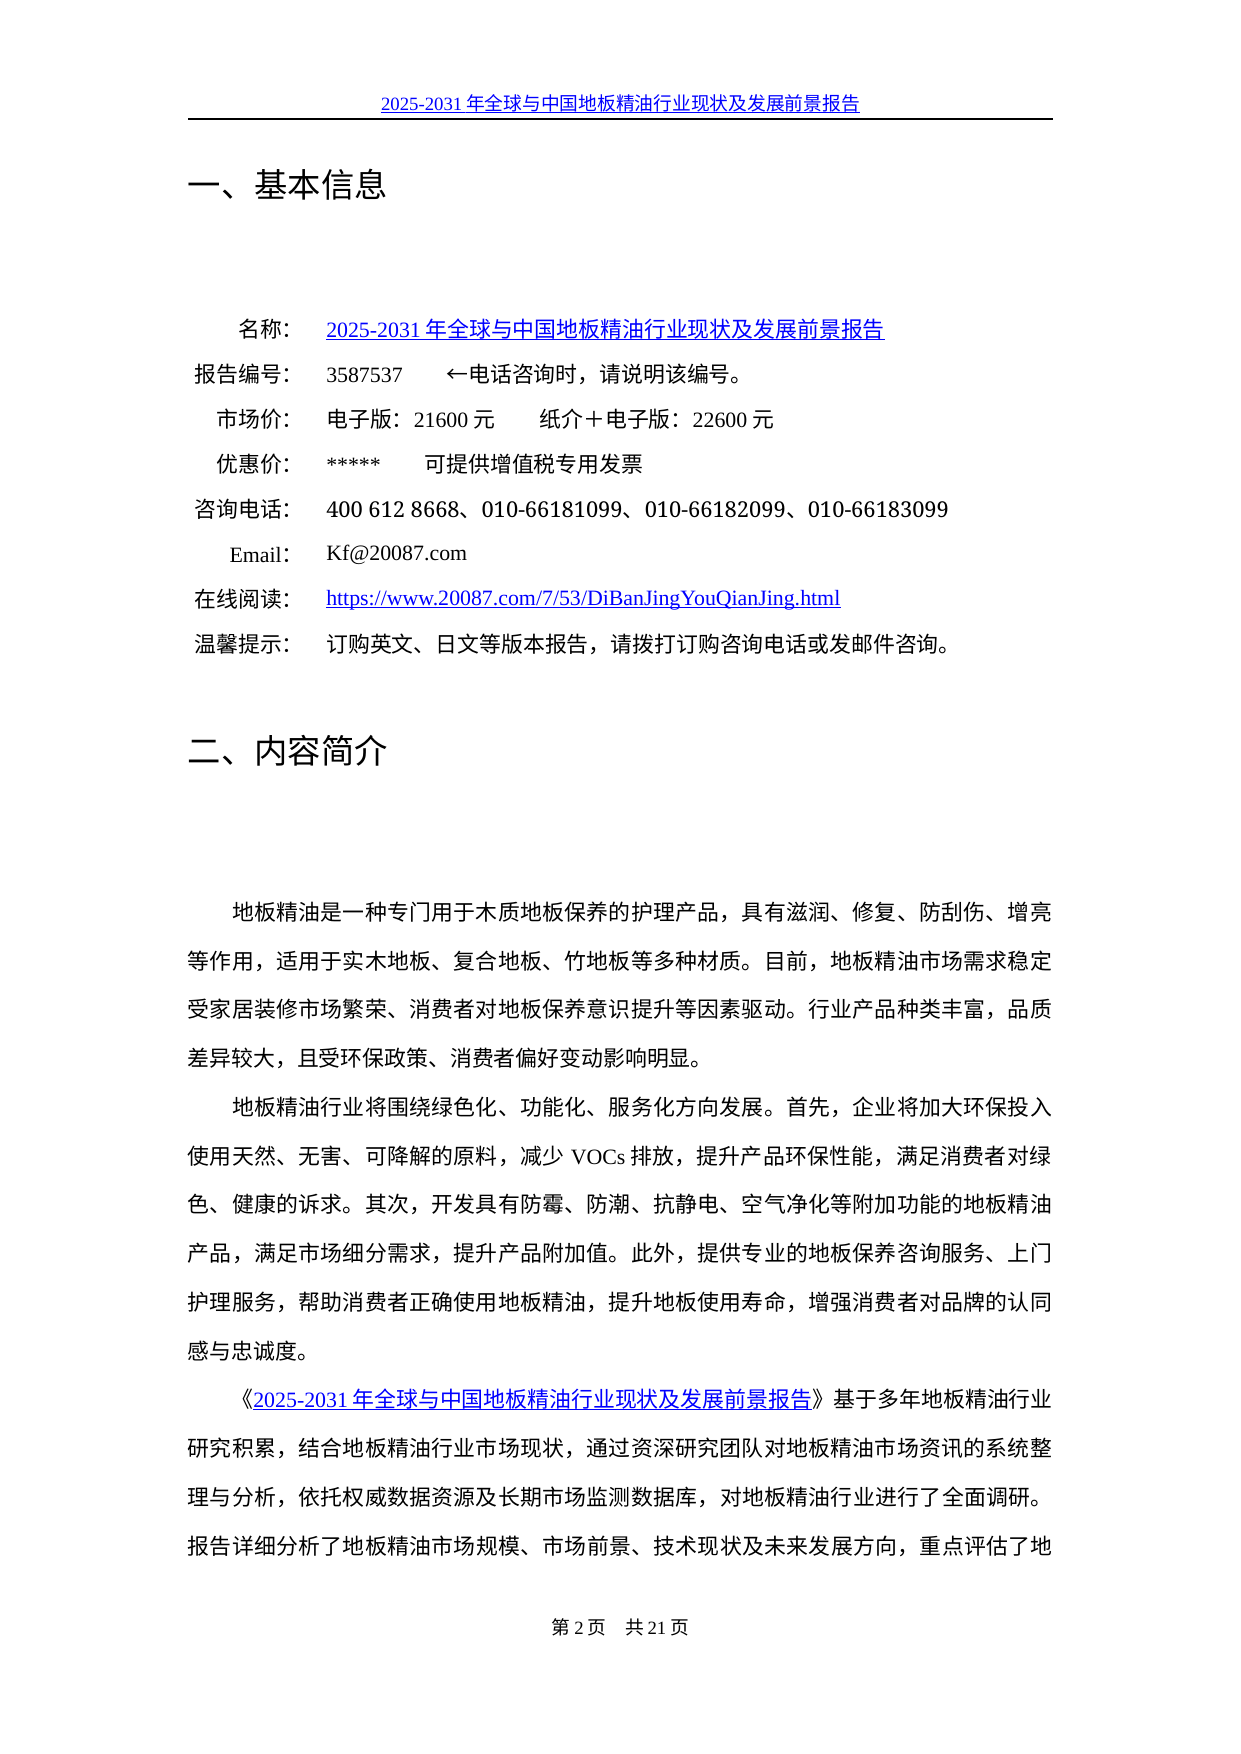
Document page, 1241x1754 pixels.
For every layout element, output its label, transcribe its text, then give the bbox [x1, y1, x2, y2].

table_cell 3587537 ←电话咨询时，请说明该编号。 [315, 357, 1073, 402]
table_cell 报告编号： [167, 357, 315, 402]
table_cell ***** 可提供增值税专用发票 [315, 447, 1073, 492]
table_header 2025-2031年全球与中国地板精油行业现状及发展前景报告 [315, 312, 1073, 357]
table_cell 咨询电话： [167, 492, 315, 537]
table_cell Email： [167, 537, 315, 582]
title 二、内容简介 [187, 717, 1053, 782]
table_cell 市场价： [167, 402, 315, 447]
table_header 名称： [167, 312, 315, 357]
table_cell Kf@20087.com [315, 537, 1073, 582]
table_cell 电子版：21600 元 纸介＋电子版：22600 元 [315, 402, 1073, 447]
table_cell 优惠价： [167, 447, 315, 492]
table_cell [315, 582, 1073, 627]
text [187, 894, 1053, 1561]
table_cell 在线阅读： [167, 582, 315, 627]
table_cell 订购英文、日文等版本报告，请拨打订购咨询电话或发邮件咨询。 [315, 627, 1073, 672]
title 一、基本信息 [187, 150, 1053, 215]
table_cell 400 612 8668、010-66181099、010-66182099、010-66183099 [315, 492, 1073, 537]
table_cell 温馨提示： [167, 627, 315, 672]
